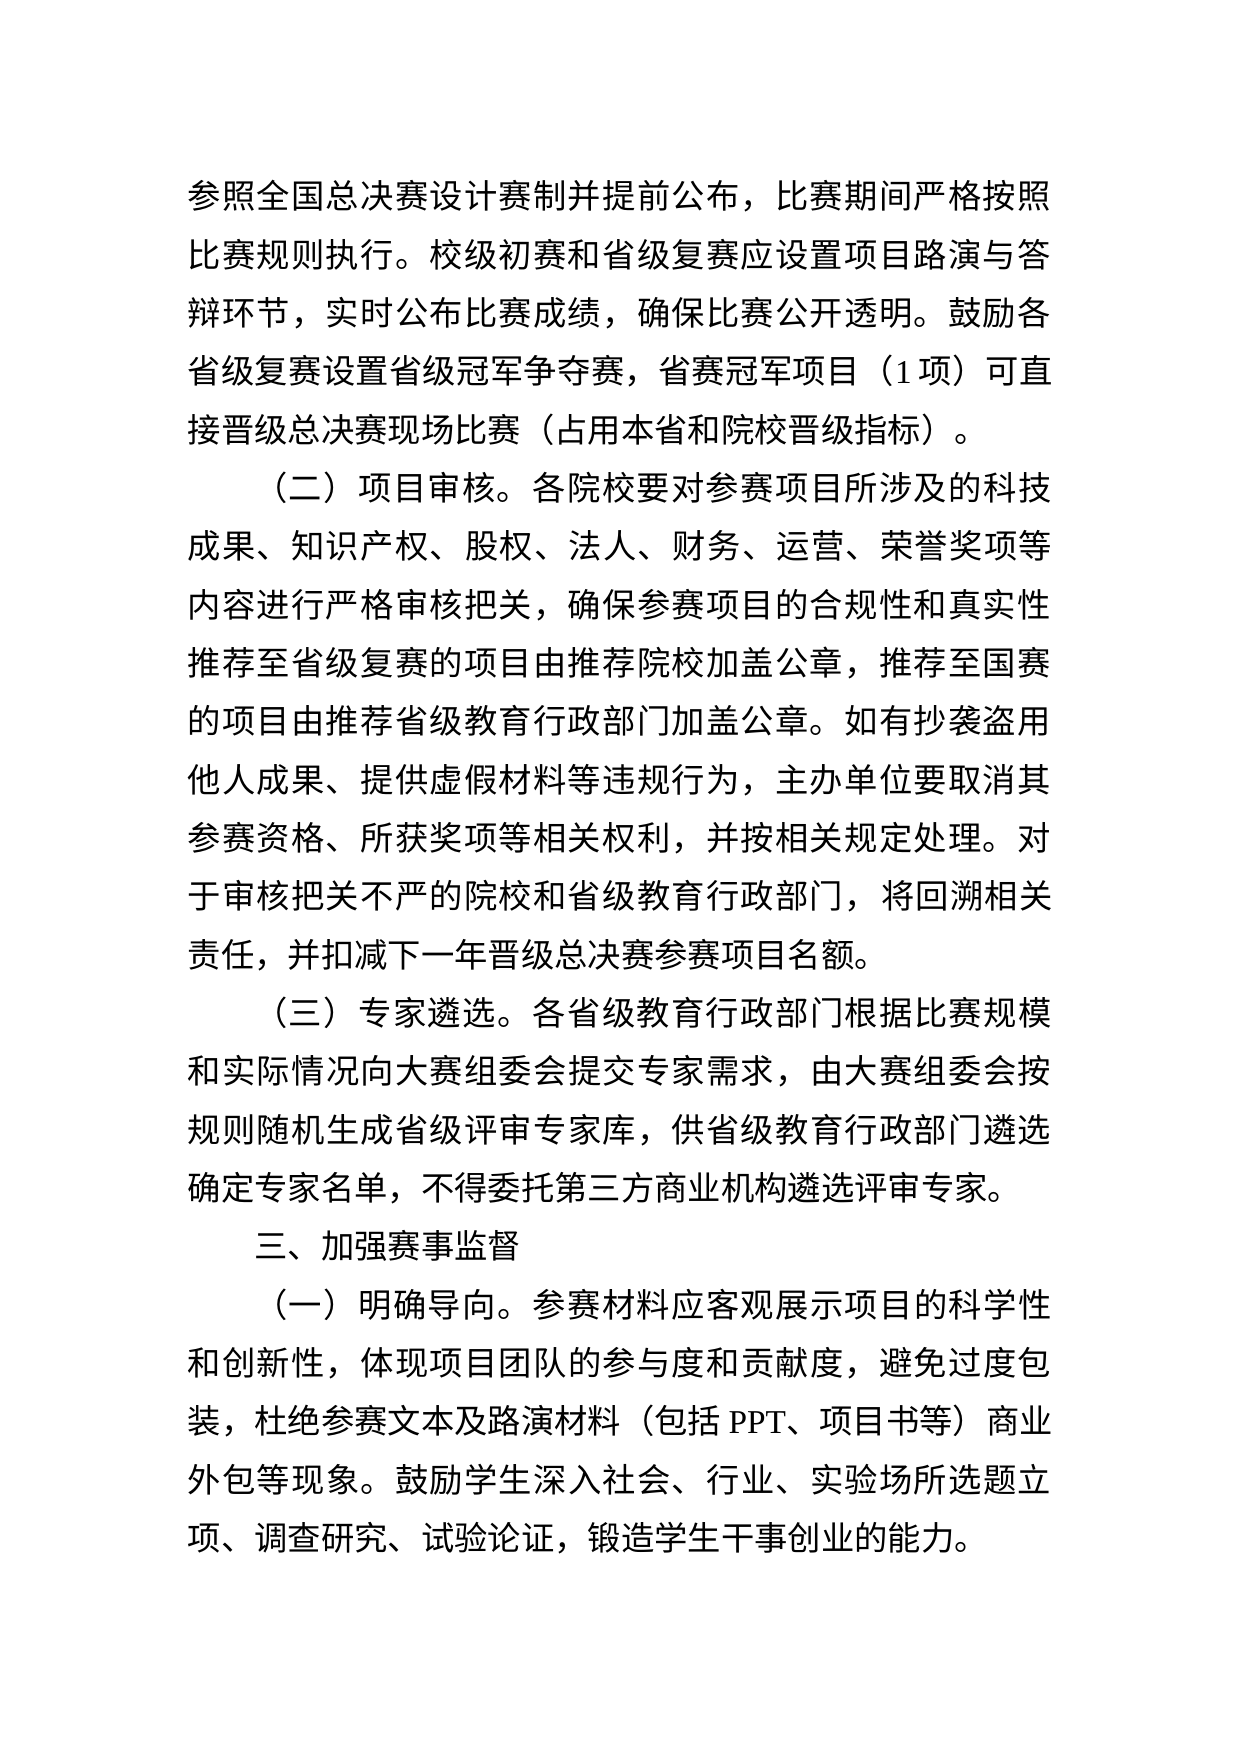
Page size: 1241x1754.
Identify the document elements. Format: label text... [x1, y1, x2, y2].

text （二）项目审核。各院校要对参赛项目所涉及的科技成果、知识产权、股权、法人、财务、运营、荣誉奖项等内容进行严格审核把关，确保参赛项目的合规性和真实性。推荐至省级复赛的项目由推荐院校加盖公章，推荐至国赛的项目由推荐省级教育行政部门加盖公章。如有抄袭盗用他人成果、提供虚假材料等违规行为，主办单位要取消其参赛资格、所获奖项等相关权利，并按相关规定处理。对于审核把关不严的院校和省级教育行政部门，将回溯相关责任，并扣减下一年晋级总决赛参赛项目名额。 [187, 454, 1053, 979]
text （一）明确导向。参赛材料应客观展示项目的科学性和创新性，体现项目团队的参与度和贡献度，避免过度包装，杜绝参赛文本及路演材料（包括PPT、项目书等）商业外包等现象。鼓励学生深入社会、行业、实验场所选题立项、调查研究、试验论证，锻造学生干事创业的能力。 [187, 1270, 1053, 1562]
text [187, 162, 1053, 454]
text 三、加强赛事监督 [210, 1212, 1053, 1270]
text （三）专家遴选。各省级教育行政部门根据比赛规模和实际情况向大赛组委会提交专家需求，由大赛组委会按规则随机生成省级评审专家库，供省级教育行政部门遴选确定专家名单，不得委托第三方商业机构遴选评审专家。 [187, 979, 1053, 1212]
